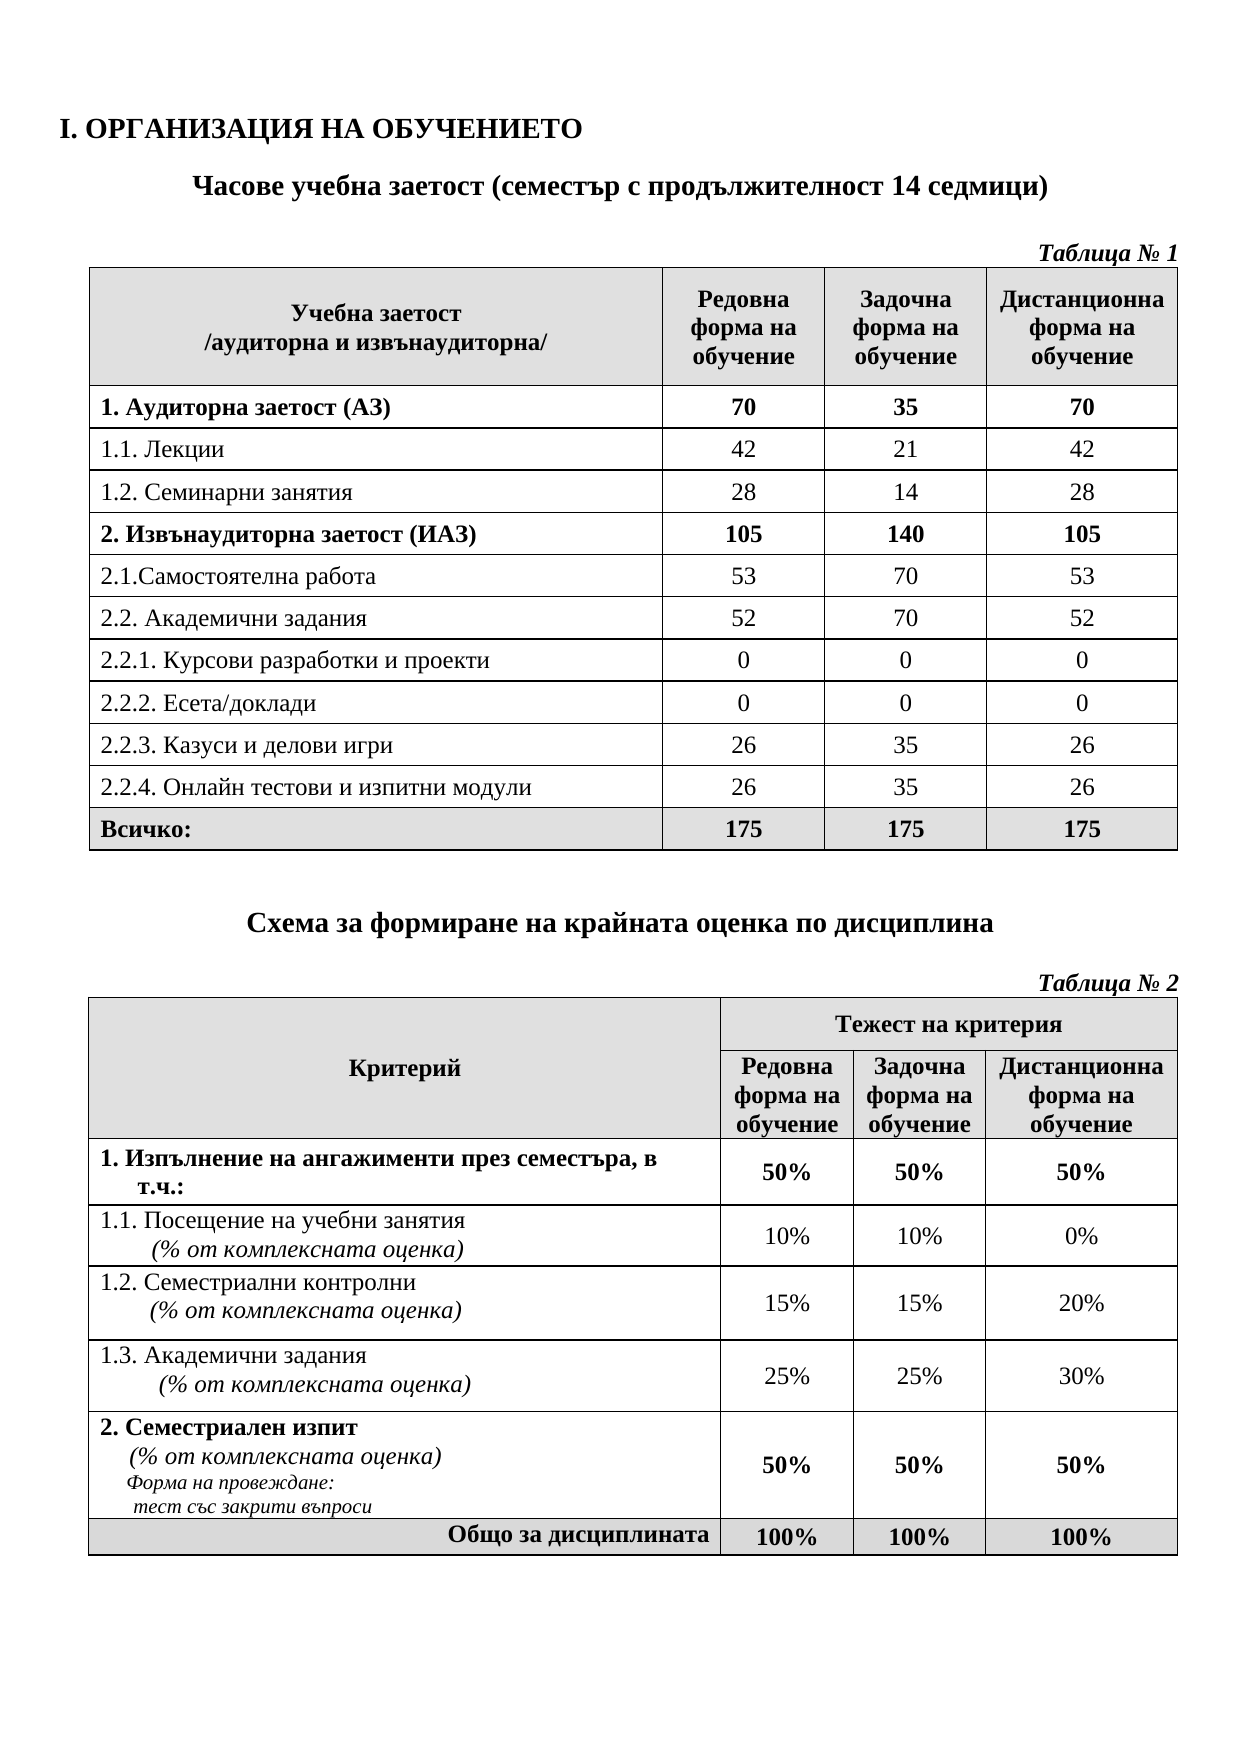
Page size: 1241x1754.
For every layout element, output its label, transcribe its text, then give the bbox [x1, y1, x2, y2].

table_cell Всичко: [90, 808, 662, 849]
table_cell 2.2.4. Онлайн тестови и изпитни модули [90, 766, 662, 807]
table_cell 2. Извънаудиторна заетост (ИАЗ) [90, 513, 662, 554]
table_cell 10% [721, 1206, 853, 1265]
table_cell 70 [825, 597, 986, 638]
text Схема за формиране на крайната оценка по дисциплина [59, 906, 1181, 939]
table_cell 28 [663, 471, 824, 511]
table_header Учебна заетост /аудиторна и извънаудиторна/ [90, 268, 662, 385]
text Таблица № 2 [59, 968, 1181, 997]
table_cell 2.2.3. Казуси и делови игри [90, 724, 662, 764]
text І. ОРГАНИЗАЦИЯ НА ОБУЧЕНИЕТО [59, 118, 1181, 143]
table_cell 2.2. Академични задания [90, 597, 662, 638]
table_cell 2.1.Самостоятелна работа [90, 555, 662, 596]
table_cell 35 [825, 724, 986, 764]
table_cell 2. Семестриален изпит (% от комплексната оценка) Форма на провеждане: тест със закрити въпроси [89, 1412, 720, 1518]
table_cell 53 [987, 555, 1177, 596]
table_cell 0 [987, 682, 1177, 722]
table_header Задочна форма на обучение [825, 268, 986, 385]
text Таблица № 1 [59, 238, 1181, 267]
table_cell 105 [663, 513, 824, 554]
table_cell 0 [825, 640, 986, 680]
table_cell 140 [825, 513, 986, 554]
table_cell 35 [825, 386, 986, 427]
table_cell 15% [854, 1267, 985, 1339]
table_cell 1.3. Академични задания (% от комплексната оценка) [89, 1341, 720, 1411]
table_cell 175 [987, 808, 1177, 849]
table_cell 52 [987, 597, 1177, 638]
table_cell Редовна форма на обучение [721, 1051, 853, 1138]
table_cell 2.2.2. Есета/доклади [90, 682, 662, 722]
table_cell 105 [987, 513, 1177, 554]
table_cell 70 [987, 386, 1177, 427]
table_cell Задочна форма на обучение [854, 1051, 985, 1138]
table_cell 15% [721, 1267, 853, 1339]
table_cell 35 [825, 766, 986, 807]
table_header Тежест на критерия [721, 998, 1177, 1050]
table_cell 1.1. Лекции [90, 429, 662, 469]
table_header Редовна форма на обучение [663, 268, 824, 385]
table_cell 52 [663, 597, 824, 638]
table_cell 50% [986, 1412, 1177, 1518]
table_cell 53 [663, 555, 824, 596]
table_cell 100% [854, 1519, 985, 1554]
table_cell 26 [987, 766, 1177, 807]
table_cell Посещение на учебни занятия (% от комплексната оценка) [89, 1206, 720, 1265]
table_cell 2.2.1. Курсови разработки и проекти [90, 640, 662, 680]
table_cell 0 [663, 640, 824, 680]
table_cell Дистанционна форма на обучение [986, 1051, 1177, 1138]
table_cell 0 [663, 682, 824, 722]
table_cell 0 [987, 640, 1177, 680]
table_cell 25% [854, 1341, 985, 1411]
table_cell 42 [987, 429, 1177, 469]
table_header Критерий [89, 998, 720, 1138]
table_cell 100% [986, 1519, 1177, 1554]
table_cell 0 [825, 682, 986, 722]
table_cell 70 [663, 386, 824, 427]
table_cell 42 [663, 429, 824, 469]
table_cell 30% [986, 1341, 1177, 1411]
table_cell 50% [721, 1139, 853, 1204]
table_cell 20% [986, 1267, 1177, 1339]
table_cell 1.2. Семинарни занятия [90, 471, 662, 511]
table_cell 21 [825, 429, 986, 469]
table_cell Общо за дисциплината [89, 1519, 720, 1554]
text Часове учебна заетост (семестър с продължителност 14 седмици) [59, 168, 1181, 238]
table_header Дистанционна форма на обучение [987, 268, 1177, 385]
table_cell 175 [825, 808, 986, 849]
table_cell 50% [854, 1412, 985, 1518]
table_cell 1. Изпълнение на ангажименти през семестъра, в т.ч.: [89, 1139, 720, 1204]
table_cell 50% [721, 1412, 853, 1518]
table_cell 1.2. Семестриални контролни (% от комплексната оценка) [89, 1267, 720, 1339]
table_cell 26 [987, 724, 1177, 764]
table_cell 26 [663, 724, 824, 764]
table_cell 14 [825, 471, 986, 511]
table_cell 50% [986, 1139, 1177, 1204]
table_cell 70 [825, 555, 986, 596]
table_cell 50% [854, 1139, 985, 1204]
table_cell 25% [721, 1341, 853, 1411]
table_cell 100% [721, 1519, 853, 1554]
table_cell 26 [663, 766, 824, 807]
table_cell 10% [854, 1206, 985, 1265]
table_cell 1. Аудиторна заетост (АЗ) [90, 386, 662, 427]
table_cell 175 [663, 808, 824, 849]
table_cell 0% [986, 1206, 1177, 1265]
table_cell 28 [987, 471, 1177, 511]
